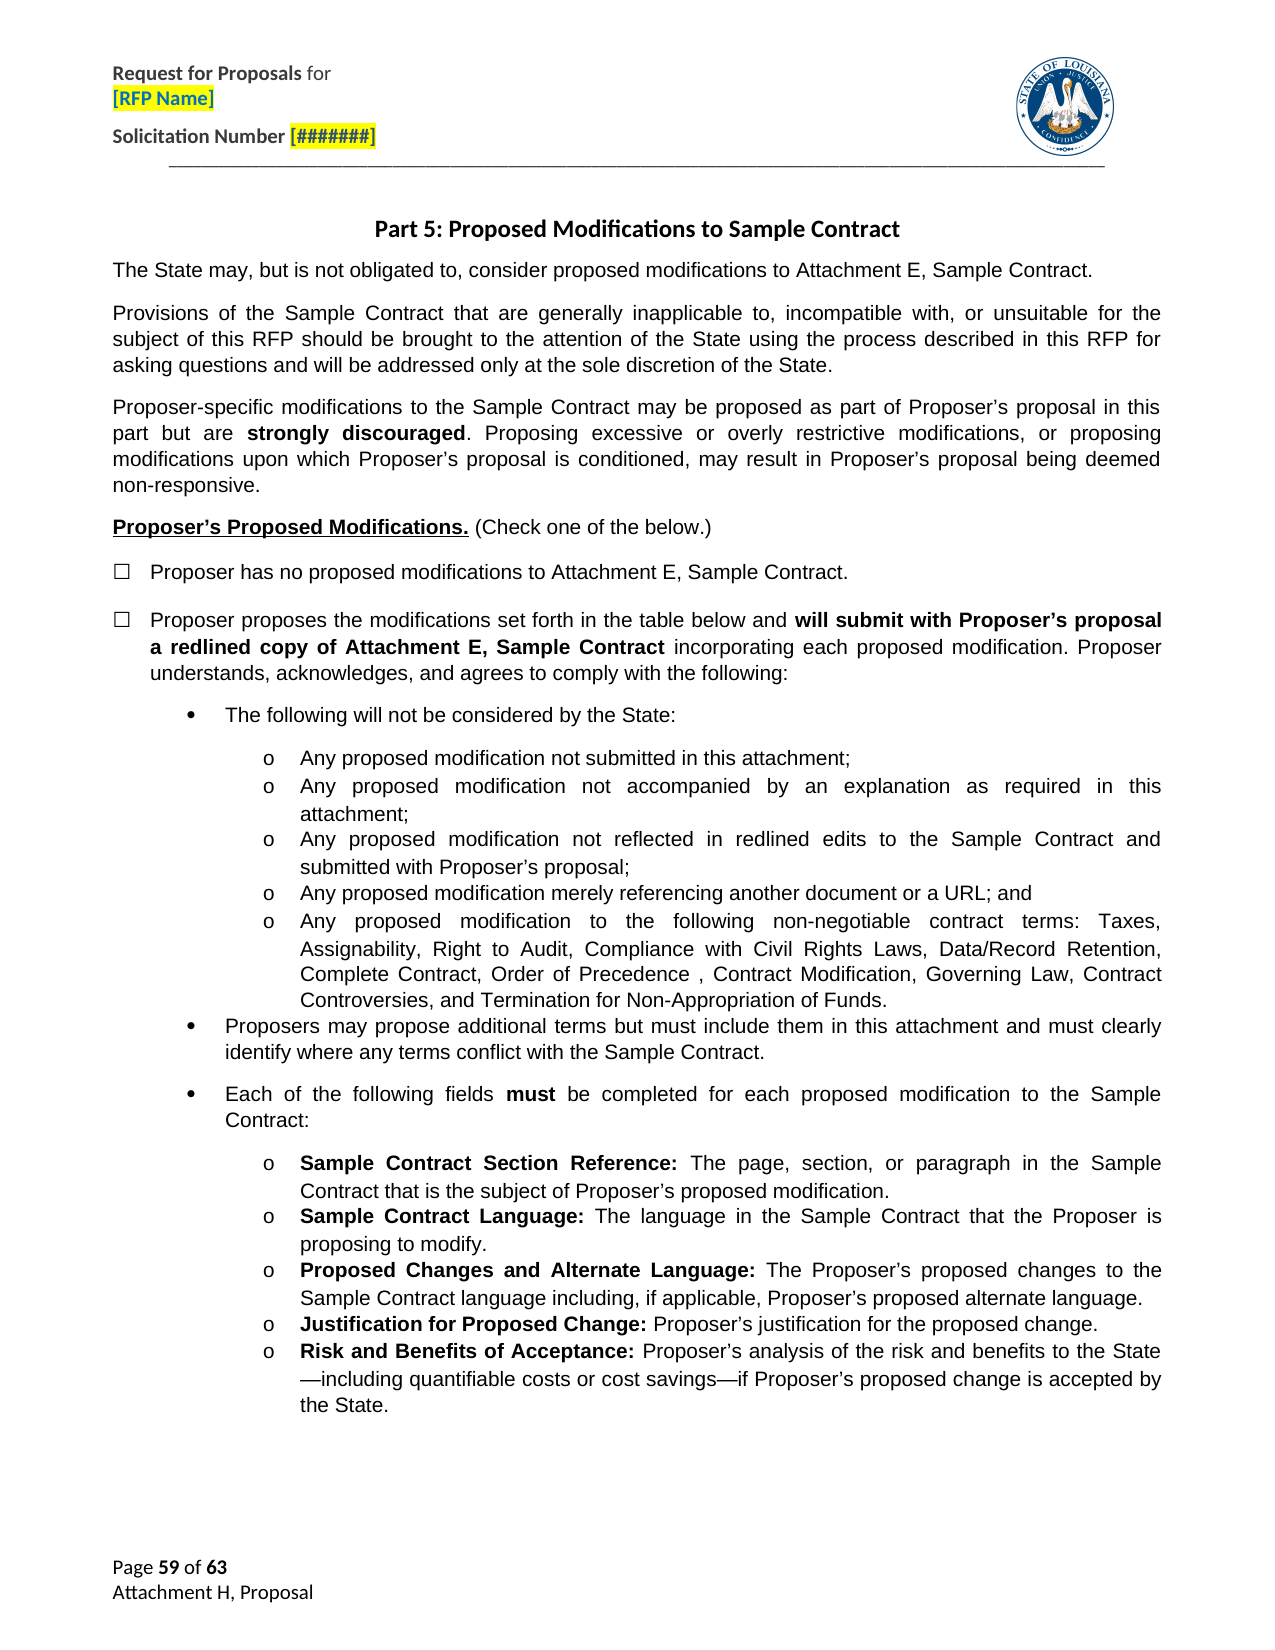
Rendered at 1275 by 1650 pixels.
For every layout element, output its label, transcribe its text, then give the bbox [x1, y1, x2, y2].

list Sample Contract Section Reference: The page, section, or paragraph in the Sample Contract that is the subject of Proposer’s proposed modification. [262, 1151, 1162, 1202]
list Any proposed modification not submitted in this attachment; [262, 746, 1162, 772]
list Justification for Proposed Change: Proposer’s justification for the proposed change. [262, 1311, 1162, 1337]
list Sample Contract Language: The language in the Sample Contract that the Proposer is proposing to modify. [262, 1204, 1162, 1256]
text Proposer-specific modifications to the Sample Contract may be proposed as part of Proposer’s proposal in this part but are strongly discouraged. Proposing excessive or overly restrictive modifications, or proposing modifications upon which Proposer’s proposal is conditioned, may result in Proposer’s proposal being deemed non-responsive. [112, 395, 1162, 496]
list Proposers may propose additional terms but must include them in this attachment and must clearly identify where any terms conflict with the Sample Contract. [187, 1014, 1162, 1064]
list Any proposed modification not reflected in redlined edits to the Sample Contract and submitted with Proposer’s proposal; [262, 827, 1162, 879]
list Any proposed modification merely referencing another document or a URL; and [262, 881, 1162, 907]
list Each of the following fields must be completed for each proposed modification to the Sample Contract: [187, 1082, 1162, 1132]
text ☐ Proposer has no proposed modifications to Attachment E, Sample Contract. [112, 557, 1162, 586]
list Proposed Changes and Alternate Language: The Proposer’s proposed changes to the Sample Contract language including, if applicable, Proposer’s proposed alternate language. [262, 1258, 1162, 1309]
subtitle Part 5: Proposed Modifications to Sample Contract [112, 213, 1162, 243]
list Any proposed modification to the following non-negotiable contract terms: Taxes, Assignability, Right to Audit, Compliance with Civil Rights Laws, Data/Record Retention, Complete Contract, Order of Precedence , Contract Modification, Governing Law, Contract Controversies, and Termination for Non-Appropriation of Funds. [262, 909, 1162, 1012]
picture [1016, 57, 1114, 156]
list Risk and Benefits of Acceptance: Proposer’s analysis of the risk and benefits to the State—including quantifiable costs or cost savings—if Proposer’s proposed change is accepted by the State. [262, 1339, 1162, 1417]
text Proposer’s Proposed Modifications. (Check one of the below.) [112, 515, 1162, 539]
text ☐ Proposer proposes the modifications set forth in the table below and will submit with Proposer’s proposal a redlined copy of Attachment E, Sample Contract incorporating each proposed modification. Proposer understands, acknowledges, and agrees to comply with the following: [112, 605, 1162, 685]
list The following will not be considered by the State: [187, 703, 1162, 727]
text The State may, but is not obligated to, consider proposed modifications to Attachment E, Sample Contract. [112, 258, 1162, 282]
text Provisions of the Sample Contract that are generally inapplicable to, incompatible with, or unsuitable for the subject of this RFP should be brought to the attention of the State using the process described in this RFP for asking questions and will be addressed only at the sole discretion of the State. [112, 301, 1162, 376]
list Any proposed modification not accompanied by an explanation as required in this attachment; [262, 774, 1162, 825]
